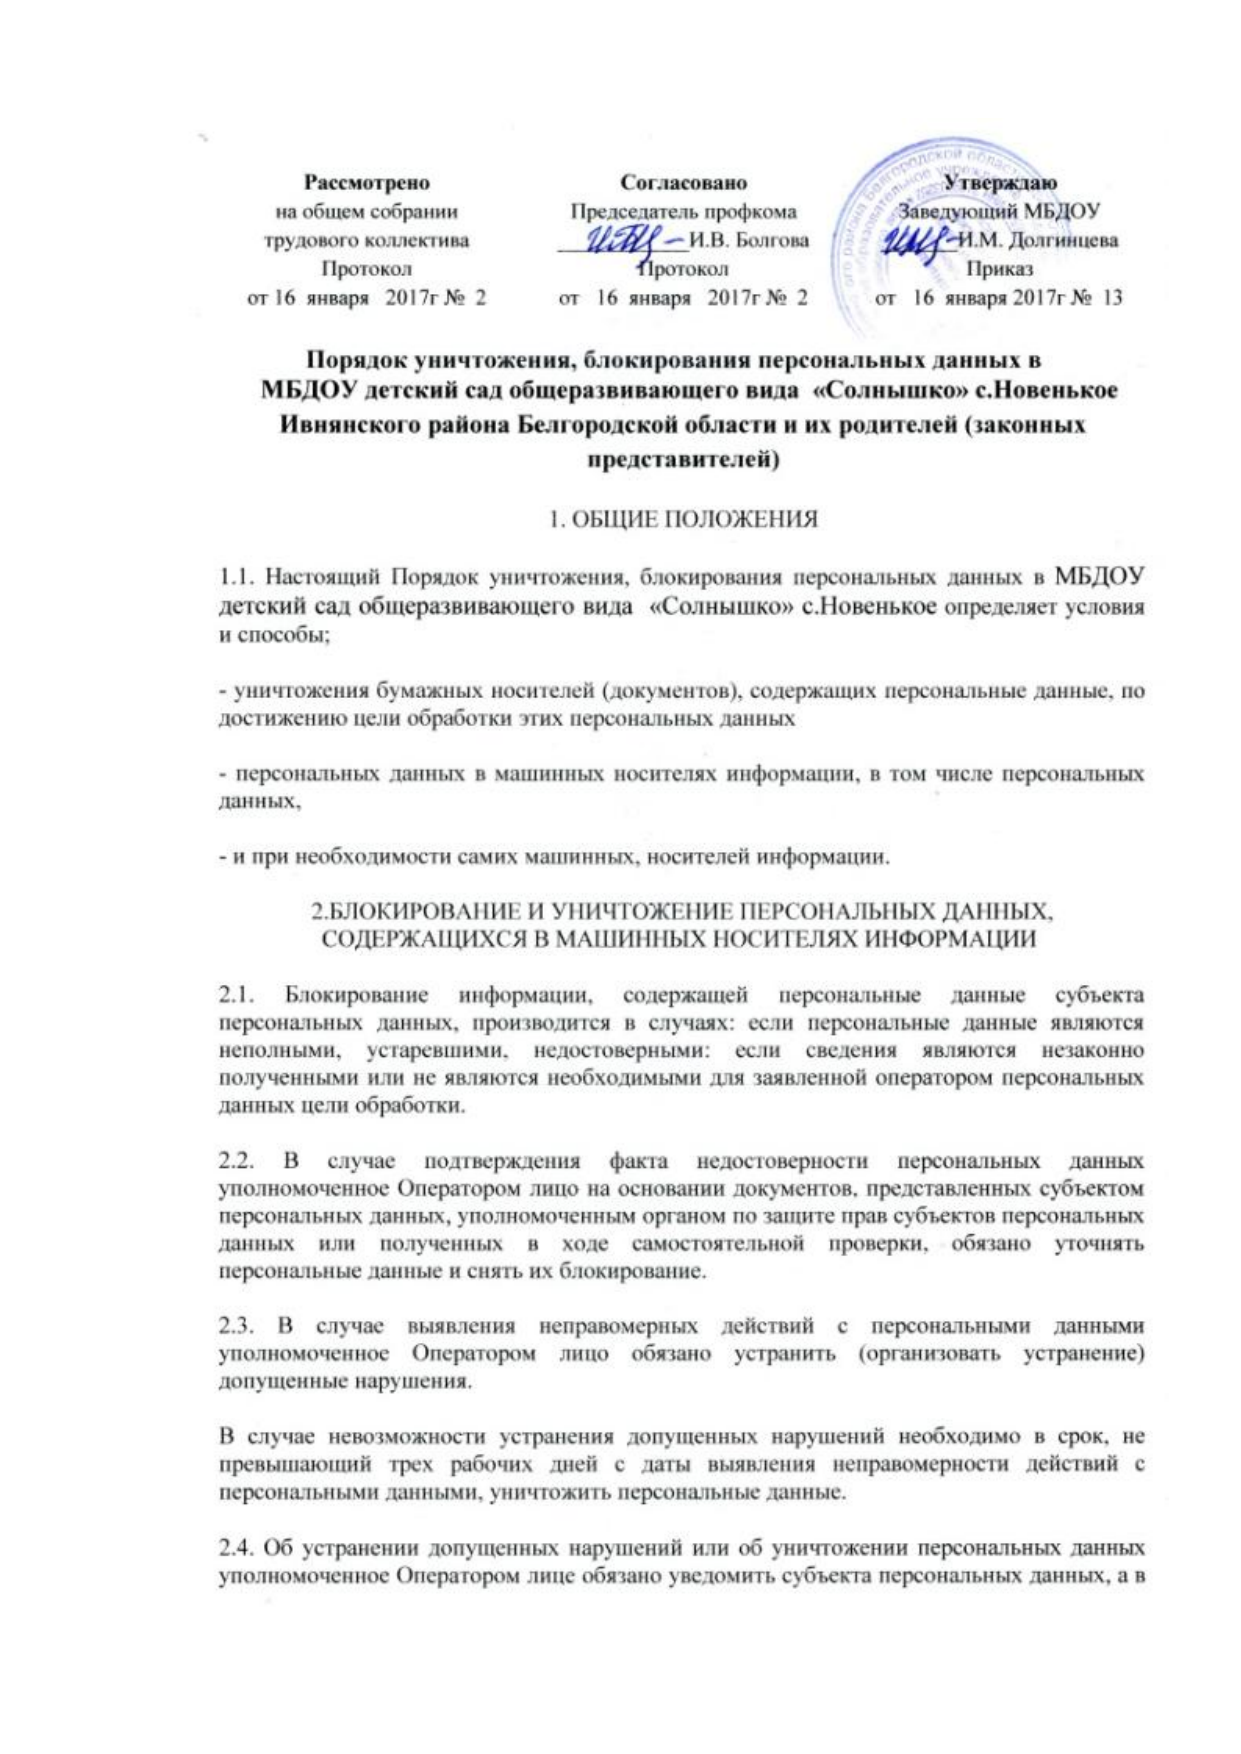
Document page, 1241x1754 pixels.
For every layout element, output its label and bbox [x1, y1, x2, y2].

picture [177, 118, 1170, 1614]
